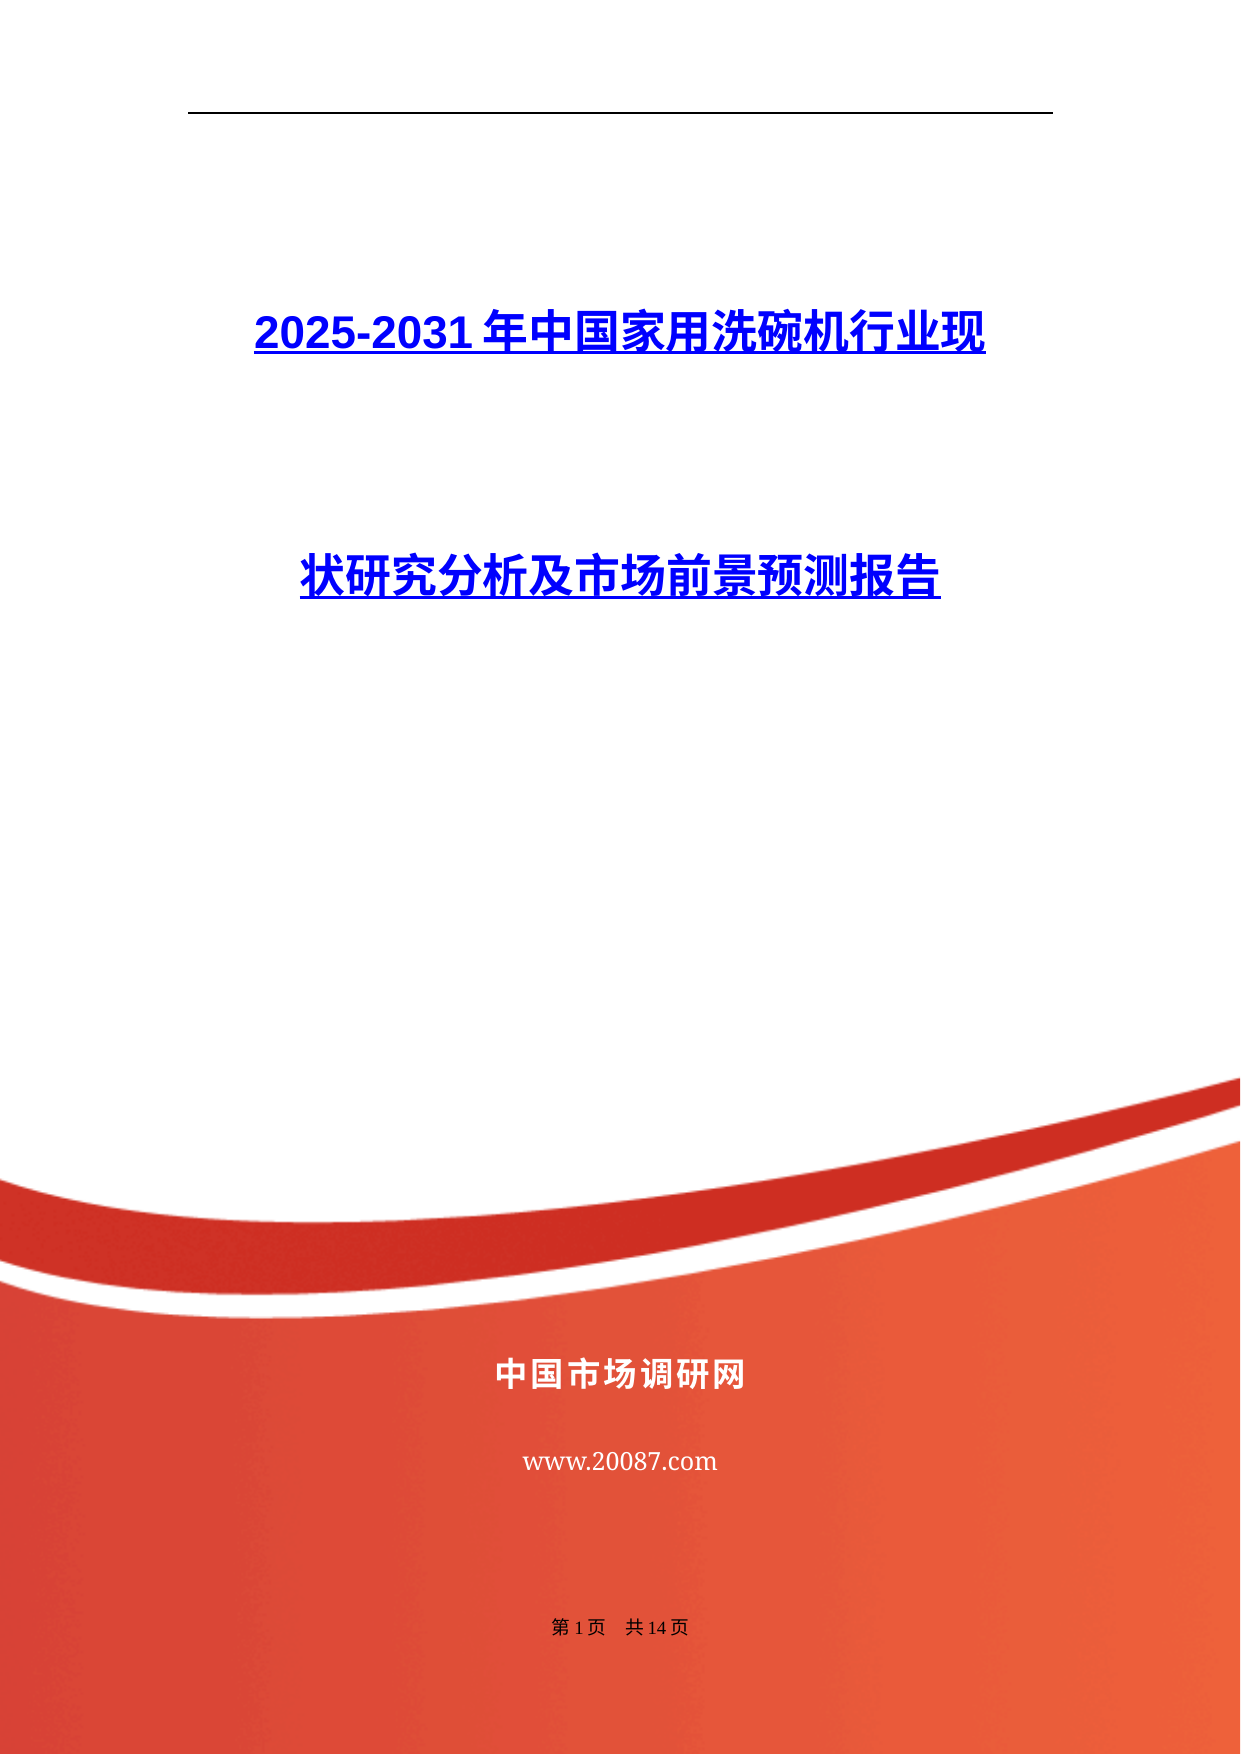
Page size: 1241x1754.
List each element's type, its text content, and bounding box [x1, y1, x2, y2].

subtitle 中国市场调研网 [187, 1339, 1053, 1404]
picture [0, 1006, 1241, 1754]
text www.20087.com [187, 1428, 1053, 1493]
table_header 2025-2031年中国家用洗碗机行业现状研究分析及市场前景预测报告 [188, 207, 1053, 773]
